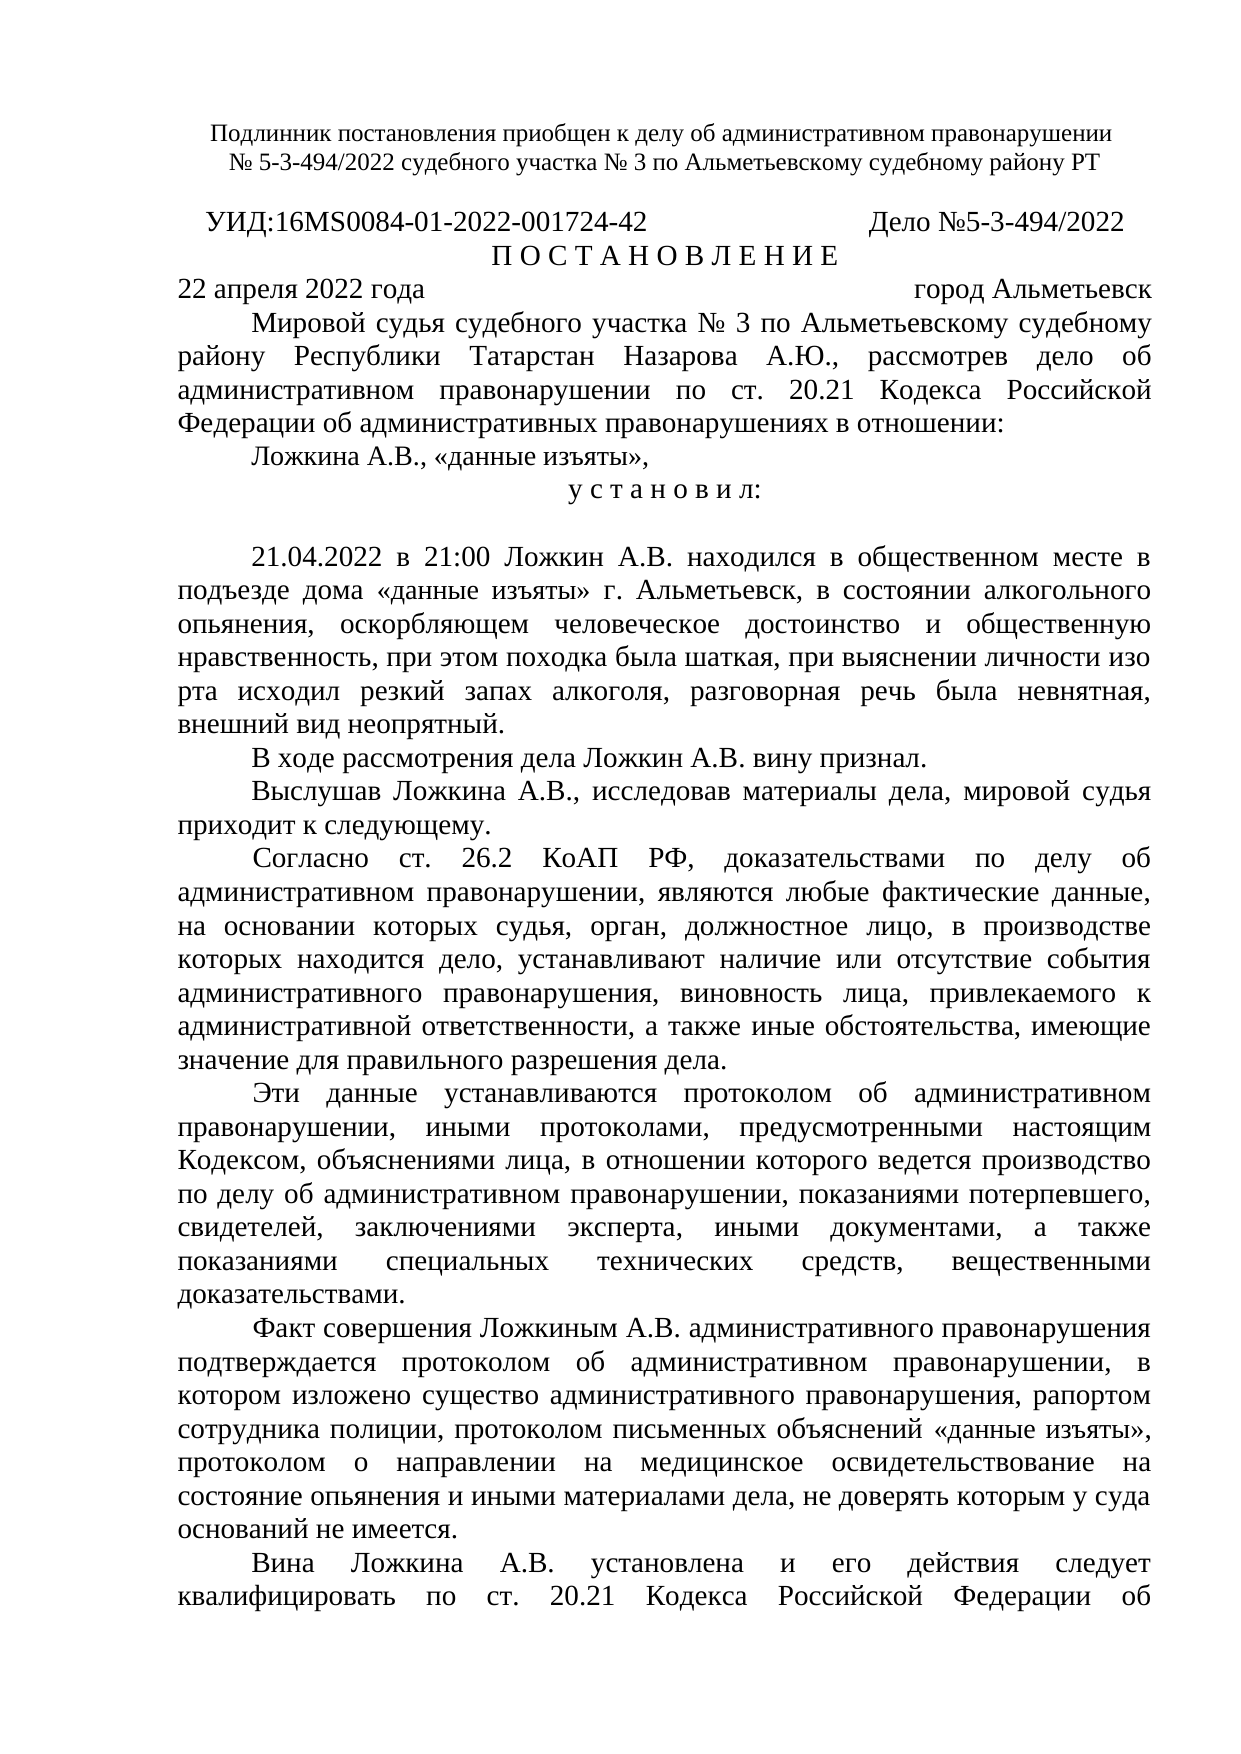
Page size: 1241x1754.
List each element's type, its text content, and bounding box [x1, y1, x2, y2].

text Эти данные устанавливаются протоколом об административном правонарушении, иными протоколами, предусмотренными настоящим Кодексом, объяснениями лица, в отношении которого ведется производство по делу об административном правонарушении, показаниями потерпевшего, свидетелей, заключениями эксперта, иными документами, а также показаниями специальных технических средств, вещественными доказательствами. [177, 1075, 1152, 1310]
text Мировой судья судебного участка № 3 по Альметьевскому судебному району Республики Татарстан Назарова А.Ю., рассмотрев дело об административном правонарушении по ст. 20.21 Кодекса Российской Федерации об административных правонарушениях в отношении: [177, 305, 1152, 439]
text П О С Т А Н О В Л Е Н И Е [177, 238, 1152, 271]
text Выслушав Ложкина А.В., исследовав материалы дела, мировой судья приходит к следующему. [177, 773, 1152, 841]
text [177, 1545, 1152, 1612]
text Подлинник постановления приобщен к делу об административном правонарушении № 5-3-494/2022 судебного участка № 3 по Альметьевскому судебному району РТ [177, 118, 1152, 176]
text УИД:16MS0084-01-2022-001724-42 Дело №5-3-494/2022 [177, 204, 1152, 238]
text Ложкина А.В., «данные изъяты», [177, 439, 1152, 472]
text 21.04.2022 в 21:00 Ложкин А.В. находился в общественном месте в подъезде дома «данные изъяты» г. Альметьевск, в состоянии алкогольного опьянения, оскорбляющем человеческое достоинство и общественную нравственность, при этом походка была шаткая, при выяснении личности изо рта исходил резкий запах алкоголя, разговорная речь была невнятная, внешний вид неопрятный. [177, 539, 1152, 740]
text у с т а н о в и л: [177, 472, 1152, 505]
text 22 апреля 2022 года город Альметьевск [177, 271, 1152, 305]
text Согласно ст. 26.2 КоАП РФ, доказательствами по делу об административном правонарушении, являются любые фактические данные, на основании которых судья, орган, должностное лицо, в производстве которых находится дело, устанавливают наличие или отсутствие события административного правонарушения, виновность лица, привлекаемого к административной ответственности, а также иные обстоятельства, имеющие значение для правильного разрешения дела. [177, 841, 1152, 1075]
text Факт совершения Ложкиным А.В. административного правонарушения подтверждается протоколом об административном правонарушении, в котором изложено существо административного правонарушения, рапортом сотрудника полиции, протоколом письменных объяснений «данные изъяты», протоколом о направлении на медицинское освидетельствование на состояние опьянения и иными материалами дела, не доверять которым у суда оснований не имеется. [177, 1310, 1152, 1545]
text В ходе рассмотрения дела Ложкин А.В. вину признал. [177, 740, 1152, 773]
